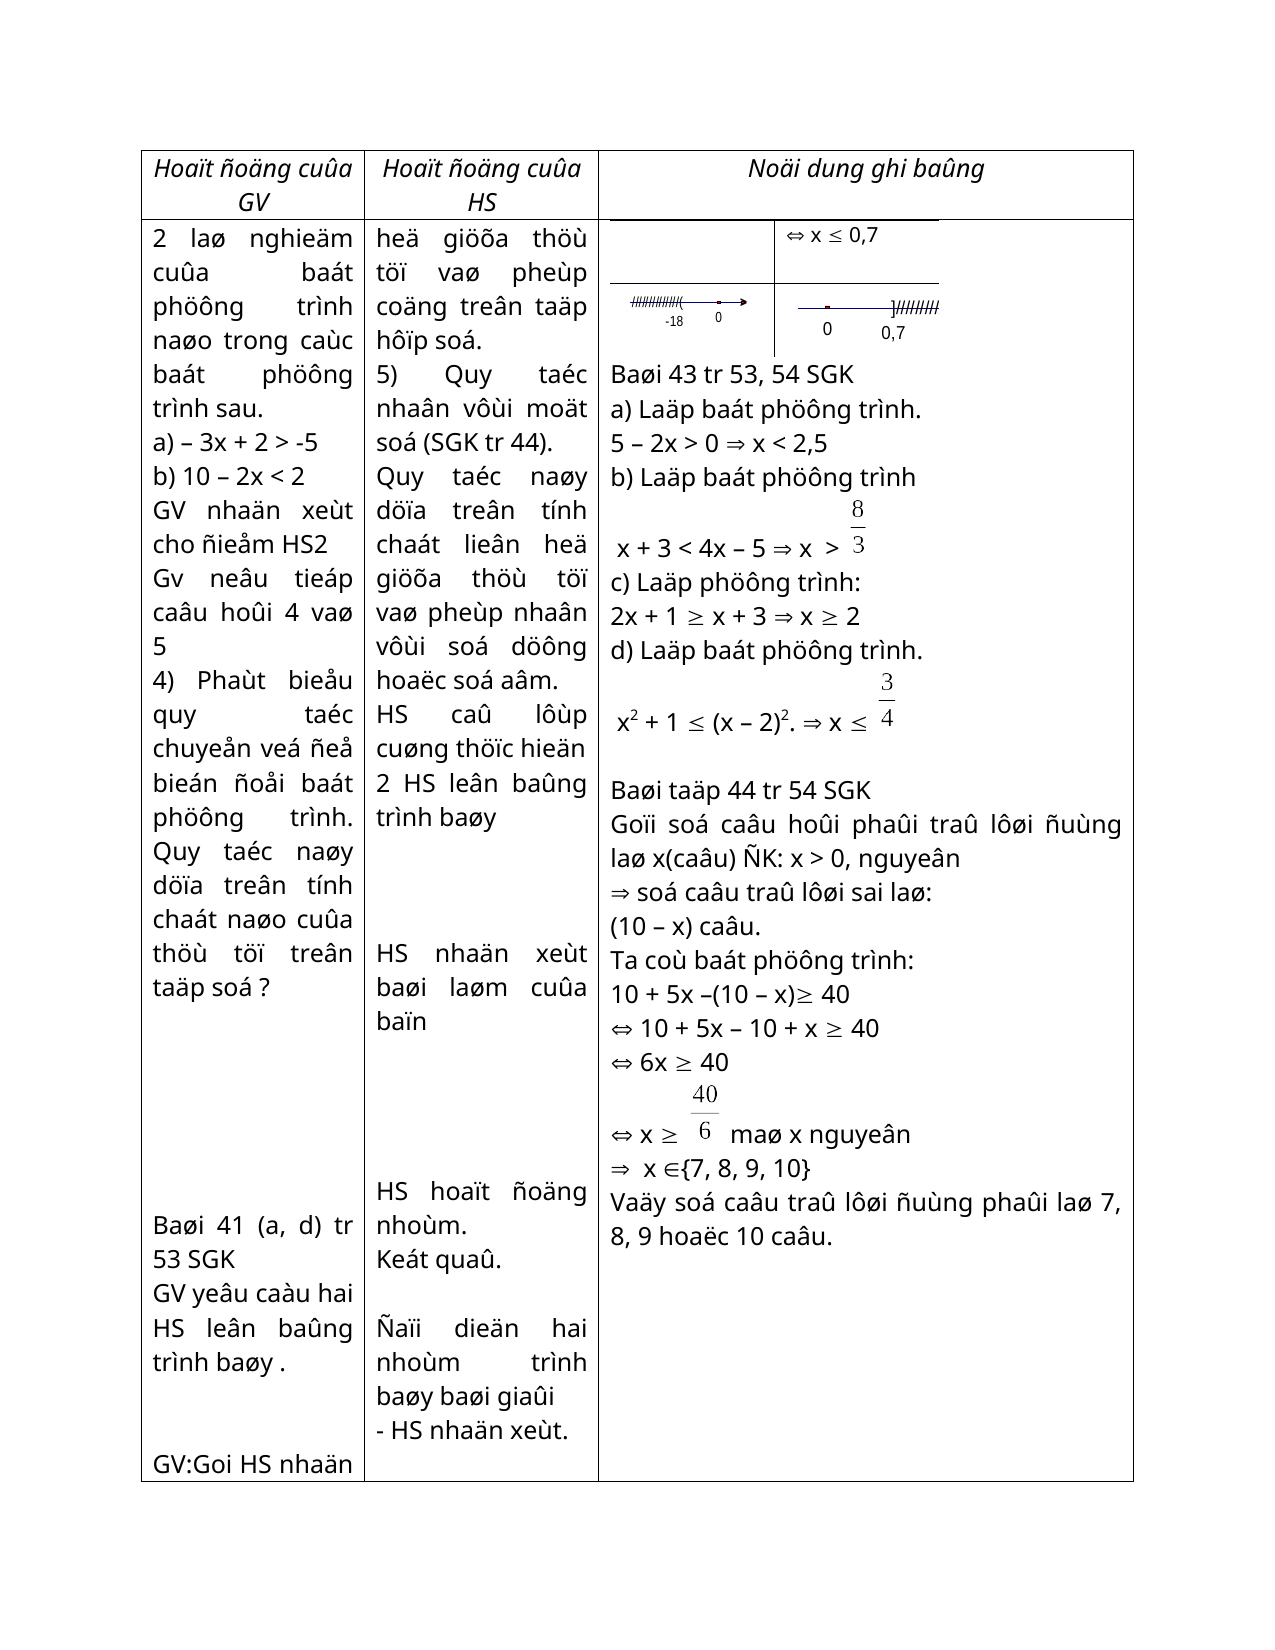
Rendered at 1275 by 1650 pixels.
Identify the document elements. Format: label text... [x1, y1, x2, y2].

table_header Hoaït ñoäng cuûa HS [365, 151, 598, 219]
table_header Hoaït ñoäng cuûa GV [142, 151, 364, 219]
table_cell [365, 220, 598, 1481]
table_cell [142, 220, 364, 1481]
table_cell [599, 220, 1133, 1481]
table_header Noäi dung ghi baûng [599, 151, 1133, 219]
